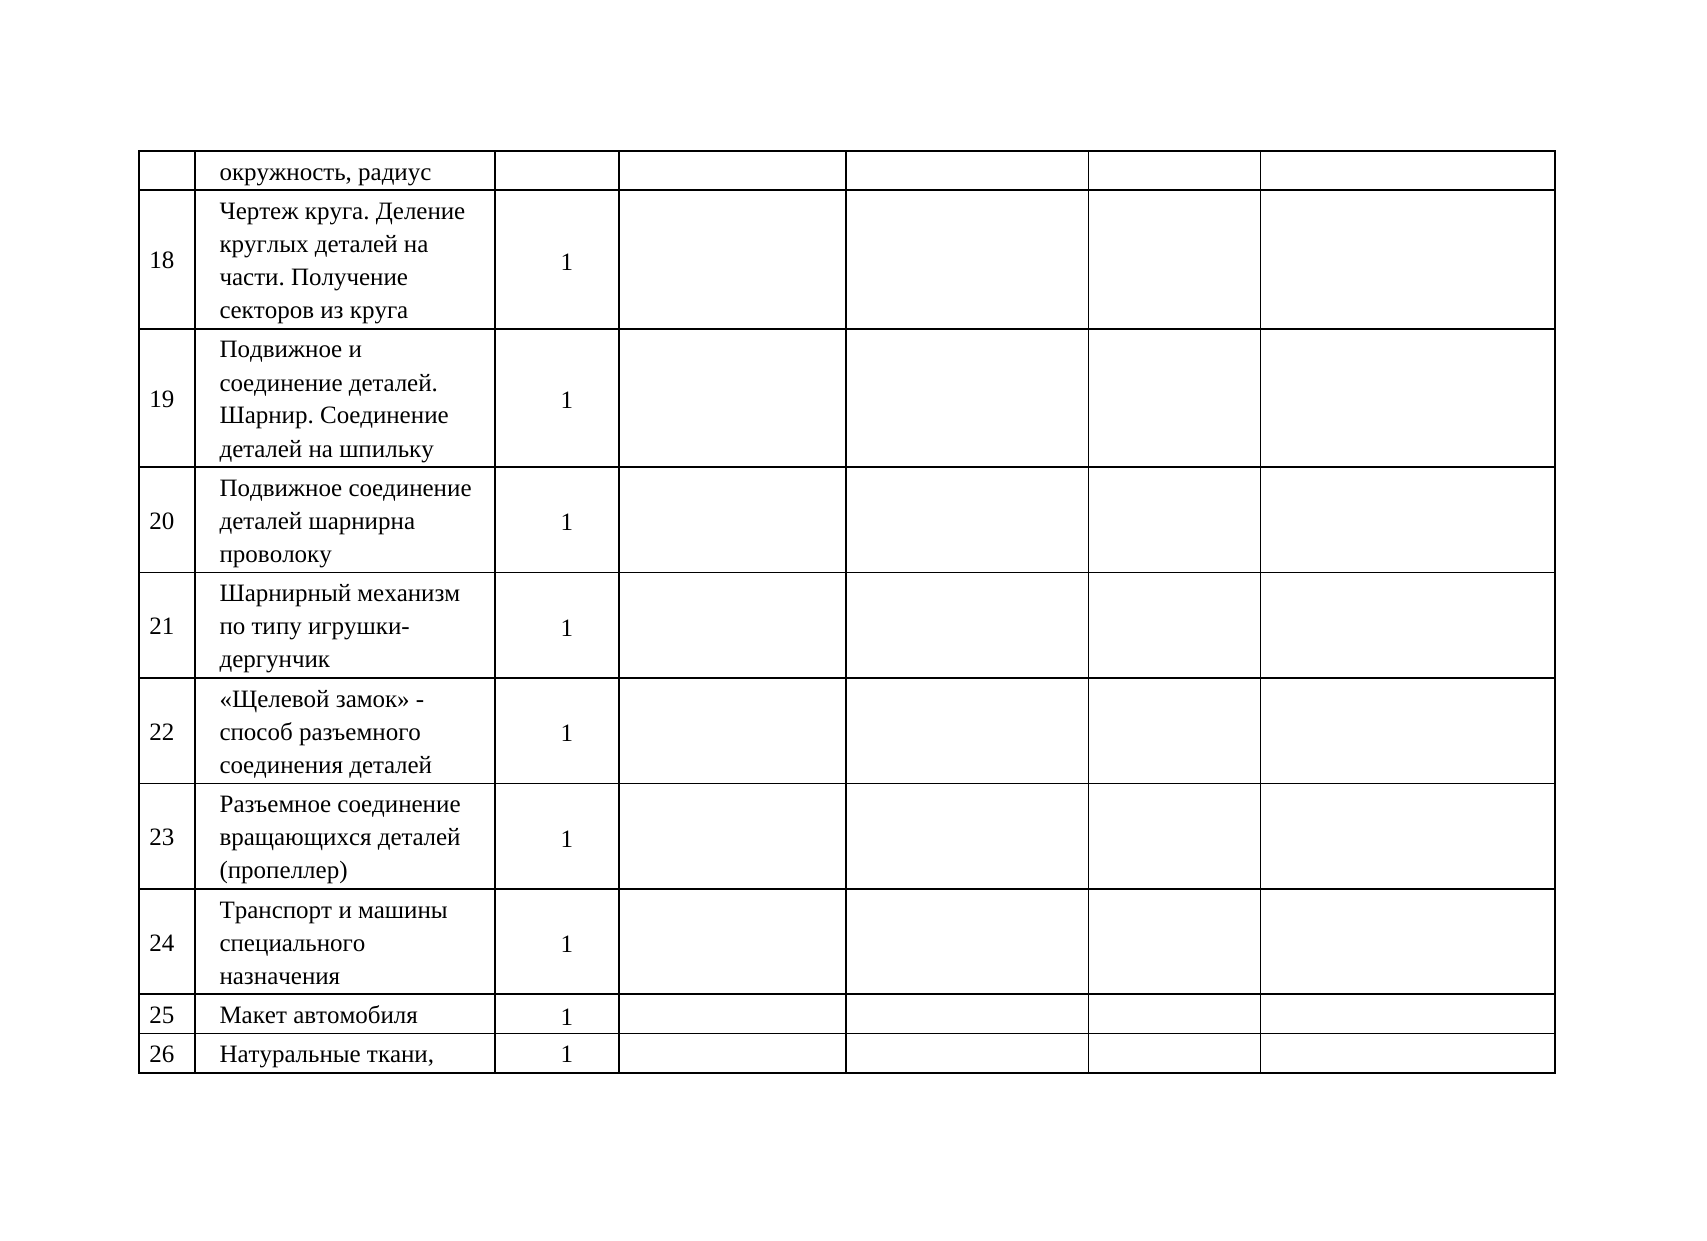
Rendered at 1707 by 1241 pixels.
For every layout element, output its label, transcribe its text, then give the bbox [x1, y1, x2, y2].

table_cell [620, 784, 845, 888]
table_cell Подвижное соединение деталей шарнирна проволоку [196, 468, 494, 572]
table_cell [1089, 468, 1260, 572]
table_cell Подвижное и соединение деталей. Шарнир. Соединение деталей на шпильку [196, 330, 494, 466]
table_cell 20 [140, 468, 194, 572]
table_cell [620, 152, 845, 189]
table_cell [620, 330, 845, 466]
table_cell [1261, 679, 1554, 782]
table_cell [1261, 152, 1554, 189]
table_cell [847, 468, 1088, 572]
table_cell [1089, 784, 1260, 888]
table_cell [847, 995, 1088, 1033]
table_cell [1261, 890, 1554, 993]
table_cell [196, 1034, 494, 1072]
table_cell 21 [140, 573, 194, 677]
table_cell [1089, 995, 1260, 1033]
table_cell [620, 191, 845, 328]
table_cell [1261, 995, 1554, 1033]
table_cell [1089, 330, 1260, 466]
table_cell 23 [140, 784, 194, 888]
table_cell Транспорт и машины специального назначения [196, 890, 494, 993]
table_cell Макет автомобиля [196, 995, 494, 1033]
table_cell 1 [496, 573, 618, 677]
table_cell 22 [140, 679, 194, 782]
table_cell 1 [496, 191, 618, 328]
table_cell [1089, 191, 1260, 328]
table_cell [847, 890, 1088, 993]
table_cell 25 [140, 995, 194, 1033]
table_cell [847, 191, 1088, 328]
table_cell [847, 1034, 1088, 1072]
table_cell [1261, 1034, 1554, 1072]
table_cell [847, 784, 1088, 888]
table_cell 1 [496, 784, 618, 888]
table_cell [1089, 1034, 1260, 1072]
table_cell [1261, 573, 1554, 677]
table_cell «Щелевой замок» - способ разъемного соединения деталей [196, 679, 494, 782]
table_cell [847, 679, 1088, 782]
table_cell [620, 1034, 845, 1072]
table_cell 1 [496, 1034, 618, 1072]
table_cell [1089, 152, 1260, 189]
table_cell [620, 679, 845, 782]
table_cell [620, 468, 845, 572]
table_cell 24 [140, 890, 194, 993]
table_cell [1261, 191, 1554, 328]
table_cell 18 [140, 191, 194, 328]
table_cell [847, 573, 1088, 677]
table_cell [620, 573, 845, 677]
table_cell 26 [140, 1034, 194, 1072]
table_cell 1 [496, 890, 618, 993]
table_cell [620, 890, 845, 993]
table_cell Шарнирный механизм по типу игрушки-дергунчик [196, 573, 494, 677]
table_cell [620, 995, 845, 1033]
table_cell Разъемное соединение вращающихся деталей (пропеллер) [196, 784, 494, 888]
table_cell [847, 330, 1088, 466]
table_cell [1089, 679, 1260, 782]
table_cell 1 [496, 679, 618, 782]
table_cell [1261, 468, 1554, 572]
table_cell [1261, 330, 1554, 466]
table_cell [847, 152, 1088, 189]
table_cell 1 [496, 995, 618, 1033]
table_cell 1 [496, 330, 618, 466]
table_cell 1 [496, 152, 618, 189]
table_cell 1 [496, 468, 618, 572]
table_cell [1261, 784, 1554, 888]
table_cell 17 [140, 152, 194, 189]
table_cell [196, 152, 494, 189]
table_cell Чертеж круга. Деление круглых деталей на части. Получение секторов из круга [196, 191, 494, 328]
table_cell [1089, 573, 1260, 677]
table_cell [1089, 890, 1260, 993]
table_cell 19 [140, 330, 194, 466]
